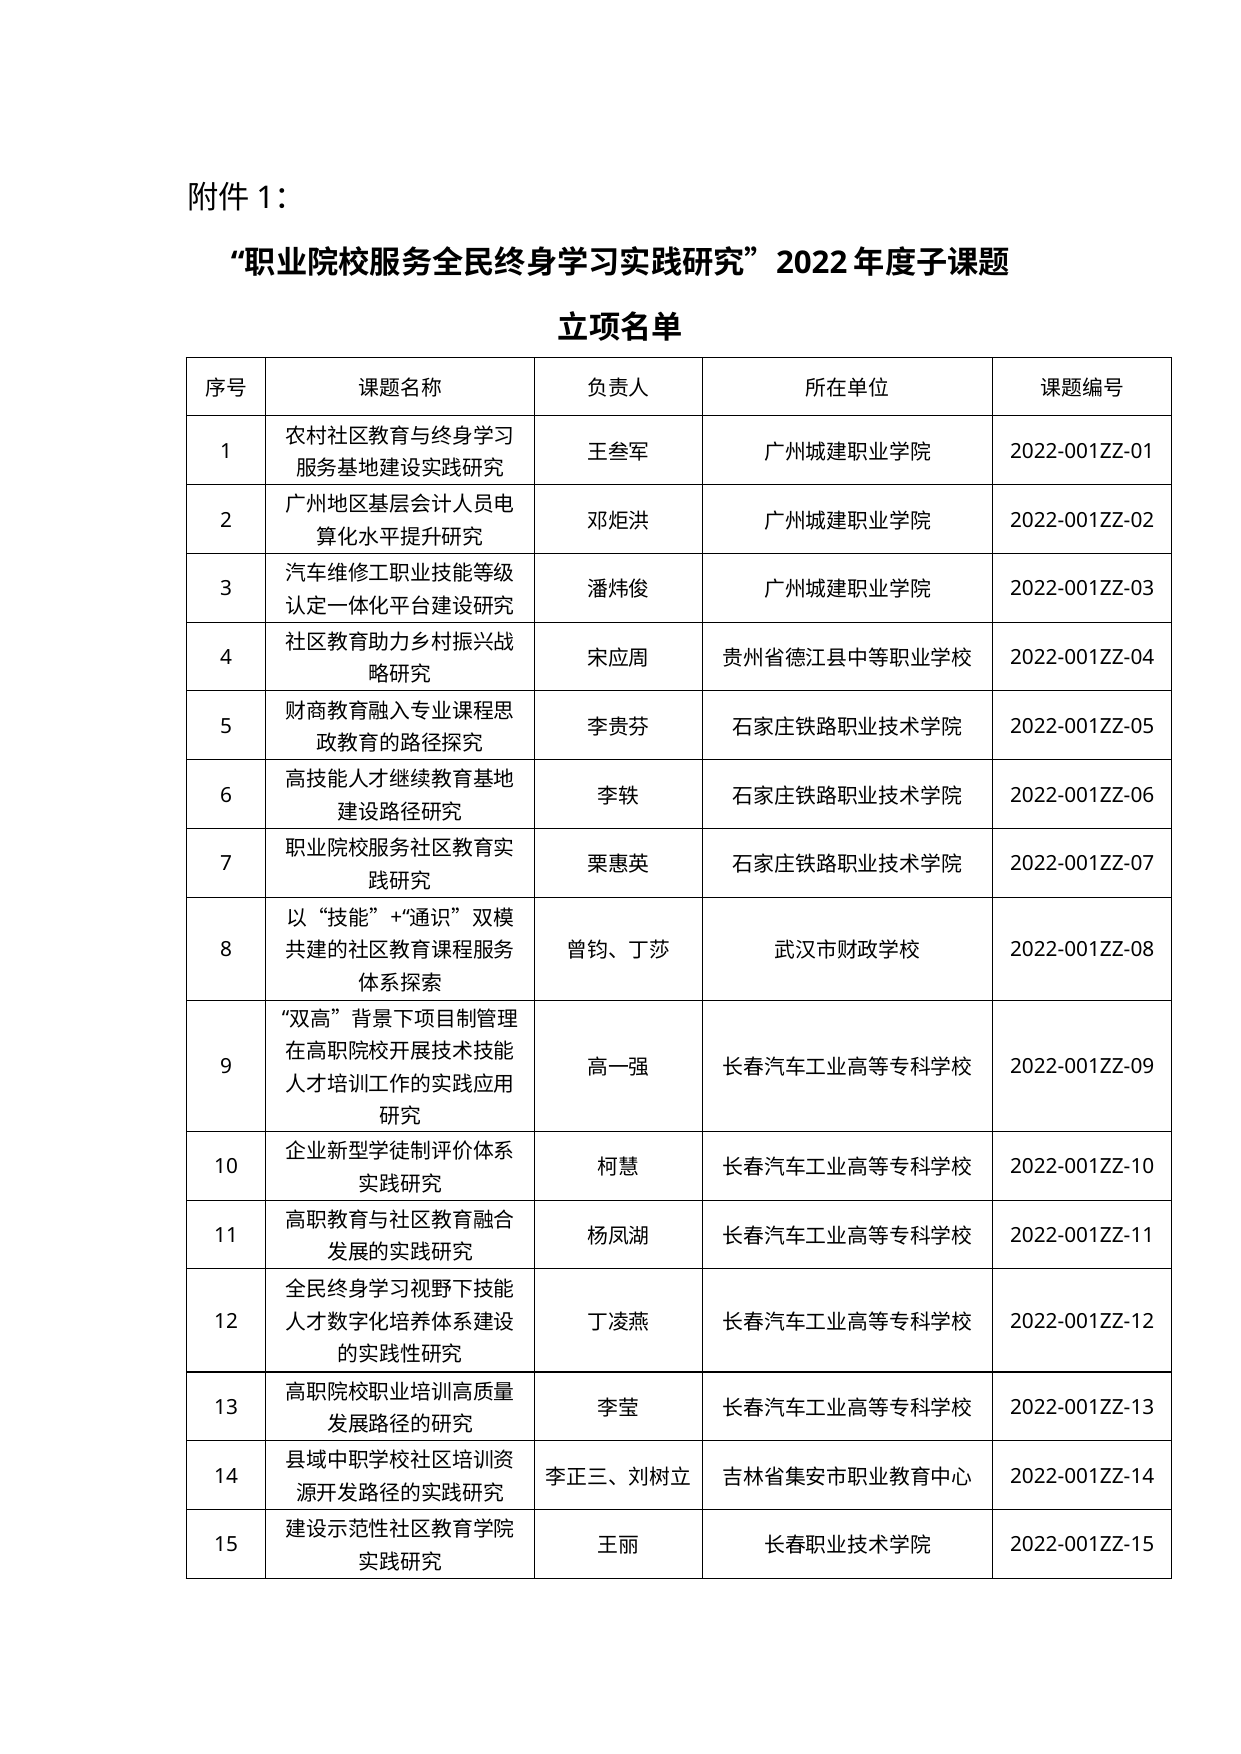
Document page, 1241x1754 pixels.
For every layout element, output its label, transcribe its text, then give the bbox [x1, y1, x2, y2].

table_cell 4 [187, 623, 265, 690]
table_cell 栗惠英 [535, 829, 702, 897]
table_cell 长春汽车工业高等专科学校 [703, 1132, 992, 1199]
table_header 课题名称 [266, 358, 534, 415]
table_cell 13 [187, 1373, 265, 1440]
table_cell 8 [187, 898, 265, 1000]
table_cell 12 [187, 1269, 265, 1371]
table_cell 曾钧、丁莎 [535, 898, 702, 1000]
table_cell 2022-001ZZ-15 [993, 1510, 1171, 1578]
table_cell 社区教育助力乡村振兴战略研究 [266, 623, 534, 690]
table_cell “双高”背景下项目制管理在高职院校开展技术技能人才培训工作的实践应用研究 [266, 1001, 534, 1131]
table_cell 广州城建职业学院 [703, 554, 992, 622]
table_cell 李贵芬 [535, 691, 702, 759]
table_cell 高技能人才继续教育基地建设路径研究 [266, 760, 534, 828]
table_cell 2022-001ZZ-14 [993, 1441, 1171, 1509]
table_cell 柯慧 [535, 1132, 702, 1199]
table_cell 丁凌燕 [535, 1269, 702, 1371]
table_cell 2022-001ZZ-09 [993, 1001, 1171, 1131]
table_cell 6 [187, 760, 265, 828]
table_cell 2022-001ZZ-08 [993, 898, 1171, 1000]
text “职业院校服务全民终身学习实践研究”2022年度子课题 [187, 227, 1053, 292]
table_header 所在单位 [703, 358, 992, 415]
table_cell 长春职业技术学院 [703, 1510, 992, 1578]
table_cell 广州城建职业学院 [703, 485, 992, 553]
table_cell 武汉市财政学校 [703, 898, 992, 1000]
text 附件1： [187, 162, 1053, 227]
table_cell 汽车维修工职业技能等级认定一体化平台建设研究 [266, 554, 534, 622]
table_cell 15 [187, 1510, 265, 1578]
table_cell 3 [187, 554, 265, 622]
table_cell 李正三、刘树立 [535, 1441, 702, 1509]
table_cell 王丽 [535, 1510, 702, 1578]
table_cell 潘炜俊 [535, 554, 702, 622]
table_cell 2022-001ZZ-03 [993, 554, 1171, 622]
table_cell 全民终身学习视野下技能人才数字化培养体系建设的实践性研究 [266, 1269, 534, 1371]
table_cell 广州地区基层会计人员电算化水平提升研究 [266, 485, 534, 553]
table_cell 2022-001ZZ-06 [993, 760, 1171, 828]
table_cell 贵州省德江县中等职业学校 [703, 623, 992, 690]
table_cell 宋应周 [535, 623, 702, 690]
table_cell 石家庄铁路职业技术学院 [703, 829, 992, 897]
table_cell 长春汽车工业高等专科学校 [703, 1269, 992, 1371]
table_cell 长春汽车工业高等专科学校 [703, 1201, 992, 1268]
table_cell 建设示范性社区教育学院实践研究 [266, 1510, 534, 1578]
table_cell 吉林省集安市职业教育中心 [703, 1441, 992, 1509]
table_cell 2022-001ZZ-07 [993, 829, 1171, 897]
table_cell 广州城建职业学院 [703, 416, 992, 484]
table_cell 王叁军 [535, 416, 702, 484]
table_cell 10 [187, 1132, 265, 1199]
table_cell 9 [187, 1001, 265, 1131]
table_cell 2022-001ZZ-10 [993, 1132, 1171, 1199]
table_cell 高一强 [535, 1001, 702, 1131]
table_cell 2022-001ZZ-12 [993, 1269, 1171, 1371]
table_cell 职业院校服务社区教育实践研究 [266, 829, 534, 897]
table_cell 财商教育融入专业课程思政教育的路径探究 [266, 691, 534, 759]
table_cell 2022-001ZZ-04 [993, 623, 1171, 690]
table_cell 李轶 [535, 760, 702, 828]
table_cell 石家庄铁路职业技术学院 [703, 691, 992, 759]
table_cell 2022-001ZZ-05 [993, 691, 1171, 759]
text 立项名单 [187, 292, 1053, 357]
table_cell 2022-001ZZ-01 [993, 416, 1171, 484]
table_header 负责人 [535, 358, 702, 415]
table_cell 2022-001ZZ-02 [993, 485, 1171, 553]
table_cell 石家庄铁路职业技术学院 [703, 760, 992, 828]
table_cell 企业新型学徒制评价体系实践研究 [266, 1132, 534, 1199]
table_header 序号 [187, 358, 265, 415]
table_cell 以“技能”+“通识”双模共建的社区教育课程服务体系探索 [266, 898, 534, 1000]
table_cell 长春汽车工业高等专科学校 [703, 1001, 992, 1131]
table_cell 杨凤湖 [535, 1201, 702, 1268]
table_cell 李莹 [535, 1373, 702, 1440]
table_cell 高职教育与社区教育融合发展的实践研究 [266, 1201, 534, 1268]
table_cell 农村社区教育与终身学习服务基地建设实践研究 [266, 416, 534, 484]
table_cell 11 [187, 1201, 265, 1268]
table_cell 2022-001ZZ-11 [993, 1201, 1171, 1268]
table_cell 邓炬洪 [535, 485, 702, 553]
table_cell 7 [187, 829, 265, 897]
table_cell 长春汽车工业高等专科学校 [703, 1373, 992, 1440]
table_header 课题编号 [993, 358, 1171, 415]
table_cell 14 [187, 1441, 265, 1509]
table_cell 5 [187, 691, 265, 759]
table_cell 1 [187, 416, 265, 484]
table_cell 2 [187, 485, 265, 553]
table_cell 高职院校职业培训高质量发展路径的研究 [266, 1373, 534, 1440]
table_cell 2022-001ZZ-13 [993, 1373, 1171, 1440]
table_cell 县域中职学校社区培训资源开发路径的实践研究 [266, 1441, 534, 1509]
